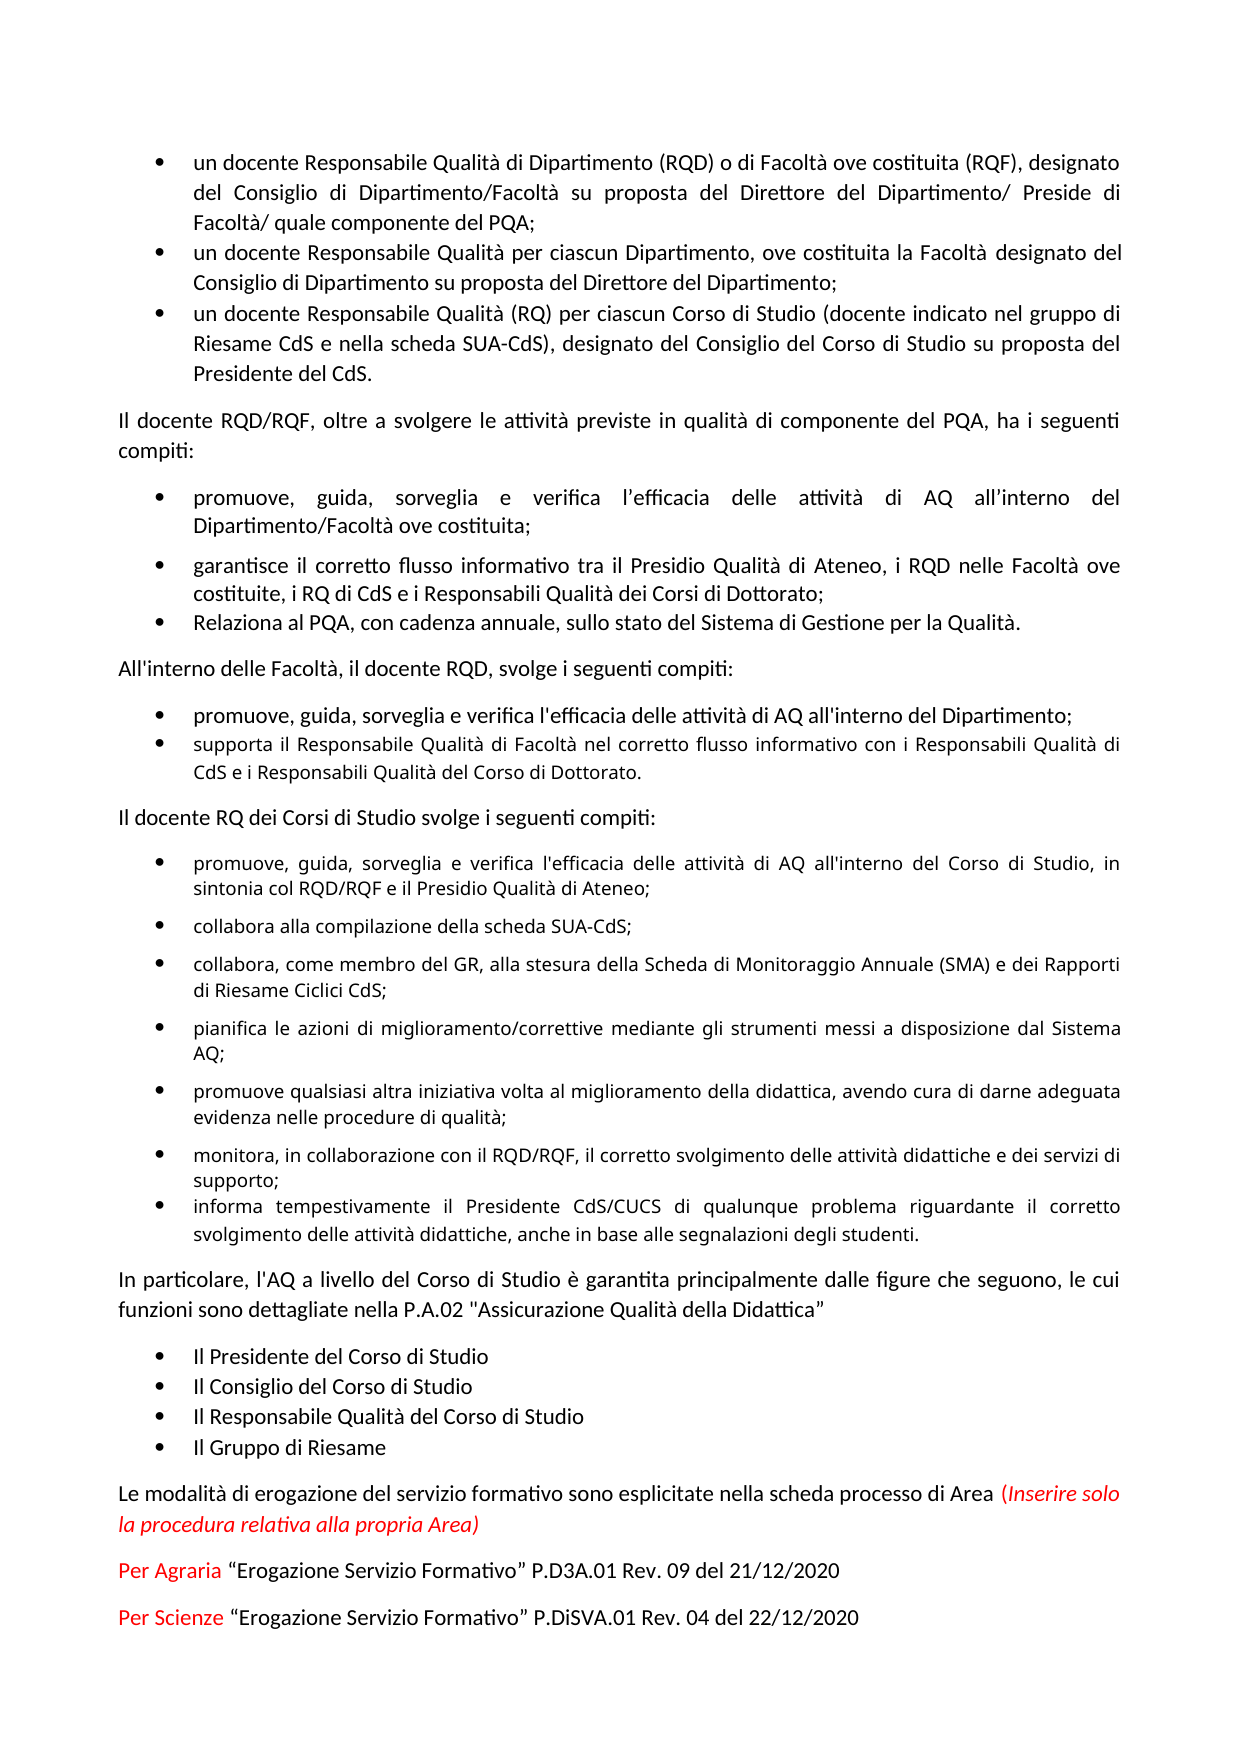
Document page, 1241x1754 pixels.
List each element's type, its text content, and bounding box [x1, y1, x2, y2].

list Il Presidente del Corso di Studio [156, 1342, 1122, 1370]
text Le modalità di erogazione del servizio formativo sono esplicitate nella scheda processo di Area (Inserire solo la procedura relativa alla propria Area) [118, 1479, 1122, 1538]
list Il Consiglio del Corso di Studio [156, 1372, 1122, 1400]
text Per Scienze “Erogazione Servizio Formativo” P.DiSVA.01 Rev. 04 del 22/12/2020 [118, 1603, 1122, 1632]
list Il Responsabile Qualità del Corso di Studio [156, 1402, 1122, 1431]
list un docente Responsabile Qualità (RQ) per ciascun Corso di Studio (docente indicato nel gruppo di Riesame CdS e nella scheda SUA-CdS), designato del Consiglio del Corso di Studio su proposta del Presidente del CdS. [156, 299, 1122, 387]
text In particolare, l'AQ a livello del Corso di Studio è garantita principalmente dalle figure che seguono, le cui funzioni sono dettagliate nella P.A.02 "Assicurazione Qualità della Didattica” [118, 1265, 1122, 1323]
text Il docente RQD/RQF, oltre a svolgere le attività previste in qualità di componente del PQA, ha i seguenti compiti: [118, 406, 1122, 464]
list un docente Responsabile Qualità per ciascun Dipartimento, ove costituita la Facoltà designato del Consiglio di Dipartimento su proposta del Direttore del Dipartimento; [156, 238, 1122, 296]
list monitora, in collaborazione con il RQD/RQF, il corretto svolgimento delle attività didattiche e dei servizi di supporto; [156, 1142, 1122, 1193]
list garantisce il corretto flusso informativo tra il Presidio Qualità di Ateneo, i RQD nelle Facoltà ove costituite, i RQ di CdS e i Responsabili Qualità dei Corsi di Dottorato; [156, 552, 1122, 608]
list informa tempestivamente il Presidente CdS/CUCS di qualunque problema riguardante il corretto svolgimento delle attività didattiche, anche in base alle segnalazioni degli studenti. [156, 1193, 1122, 1246]
list promuove qualsiasi altra iniziativa volta al miglioramento della didattica, avendo cura di darne adeguata evidenza nelle procedure di qualità; [156, 1079, 1122, 1130]
text Il docente RQ dei Corsi di Studio svolge i seguenti compiti: [118, 803, 1122, 831]
list pianifica le azioni di miglioramento/correttive mediante gli strumenti messi a disposizione dal Sistema AQ; [156, 1015, 1122, 1066]
list Il Gruppo di Riesame [156, 1433, 1122, 1461]
list promuove, guida, sorveglia e verifica l'efficacia delle attività di AQ all'interno del Dipartimento; [156, 701, 1122, 729]
list supporta il Responsabile Qualità di Facoltà nel corretto flusso informativo con i Responsabili Qualità di CdS e i Responsabili Qualità del Corso di Dottorato. [156, 732, 1122, 784]
list promuove, guida, sorveglia e verifica l'efficacia delle attività di AQ all'interno del Corso di Studio, in sintonia col RQD/RQF e il Presidio Qualità di Ateneo; [156, 850, 1122, 901]
text All'interno delle Facoltà, il docente RQD, svolge i seguenti compiti: [118, 654, 1122, 682]
text Per Agraria “Erogazione Servizio Formativo” P.D3A.01 Rev. 09 del 21/12/2020 [118, 1557, 1122, 1585]
list collabora, come membro del GR, alla stesura della Scheda di Monitoraggio Annuale (SMA) e dei Rapporti di Riesame Ciclici CdS; [156, 952, 1122, 1003]
list promuove, guida, sorveglia e verifica l’efficacia delle attività di AQ all’interno del Dipartimento/Facoltà ove costituita; [156, 483, 1122, 539]
list collabora alla compilazione della scheda SUA-CdS; [156, 914, 1122, 939]
list Relaziona al PQA, con cadenza annuale, sullo stato del Sistema di Gestione per la Qualità. [156, 608, 1122, 636]
list un docente Responsabile Qualità di Dipartimento (RQD) o di Facoltà ove costituita (RQF), designato del Consiglio di Dipartimento/Facoltà su proposta del Direttore del Dipartimento/ Preside di Facoltà/ quale componente del PQA; [156, 148, 1122, 236]
